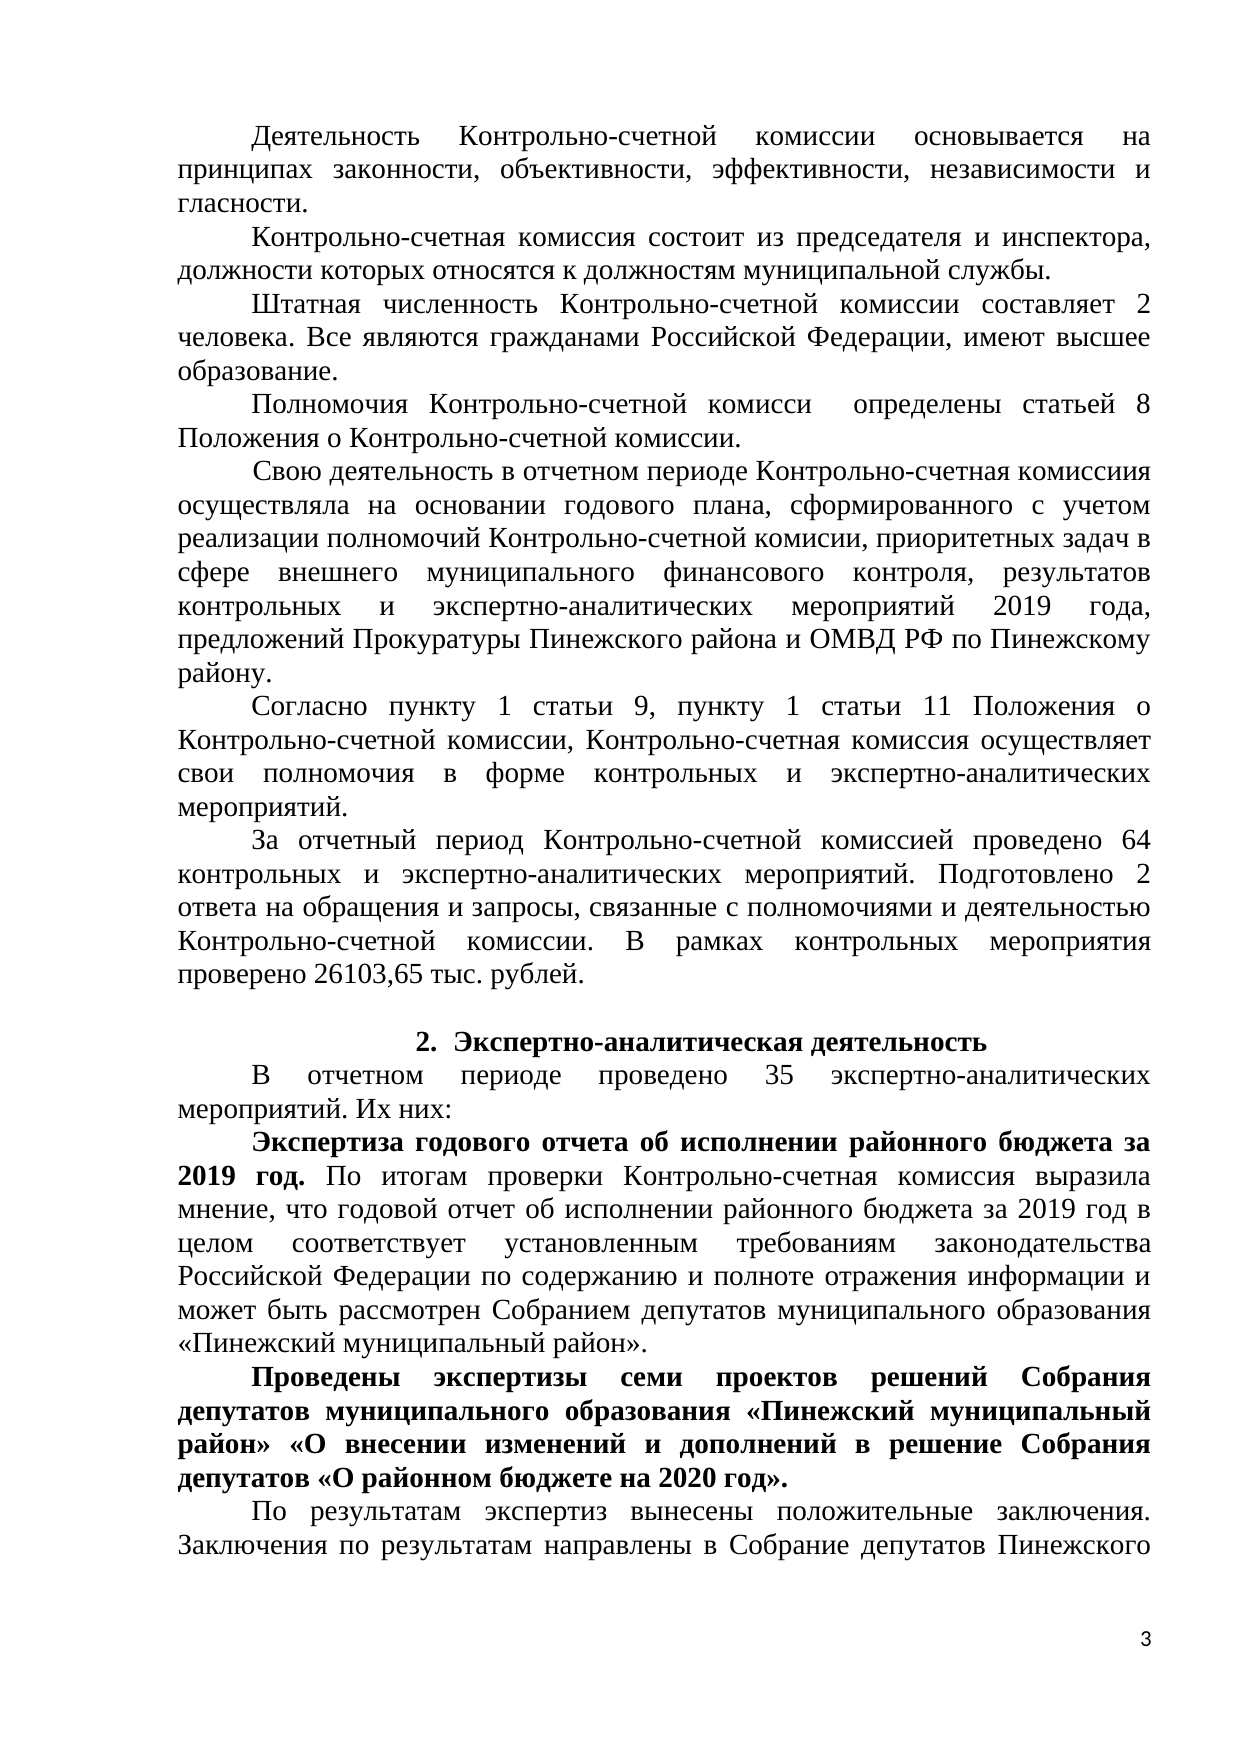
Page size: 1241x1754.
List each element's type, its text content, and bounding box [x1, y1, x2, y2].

list Свою деятельность в отчетном периоде Контрольно-счетная комиссиия осуществляла на основании годового плана, сформированного с учетом реализации полномочий Контрольно-счетной комисии, приоритетных задач в сфере внешнего муниципального финансового контроля, результатов контрольных и экспертно-аналитических мероприятий 2019 года, предложений Прокуратуры Пинежского района и ОМВД РФ по Пинежскому району. [177, 453, 1152, 688]
list Полномочия Контрольно-счетной комисси определены статьей 8 Положения о Контрольно-счетной комиссии. [177, 386, 1152, 453]
list Контрольно-счетная комиссия состоит из председателя и инспектора, должности которых относятся к должностям муниципальной службы. [177, 219, 1152, 286]
list Согласно пункту 1 статьи 9, пункту 1 статьи 11 Положения о Контрольно-счетной комиссии, Контрольно-счетная комиссия осуществляет свои полномочия в форме контрольных и экспертно-аналитических мероприятий. [177, 688, 1152, 822]
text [177, 1493, 1152, 1560]
list Штатная численность Контрольно-счетной комиссии составляет 2 человека. Все являются гражданами Российской Федерации, имеют высшее образование. [177, 286, 1152, 386]
list Экспертиза годового отчета об исполнении районного бюджета за 2019 год. По итогам проверки Контрольно-счетная комиссия выразила мнение, что годовой отчет об исполнении районного бюджета за 2019 год в целом соответствует установленным требованиям законодательства Российской Федерации по содержанию и полноте отражения информации и может быть рассмотрен Собранием депутатов муниципального образования «Пинежский муниципальный район». [177, 1124, 1152, 1359]
text Проведены экспертизы семи проектов решений Собрания депутатов муниципального образования «Пинежский муниципальный район» «О внесении изменений и дополнений в решение Собрания депутатов «О районном бюджете на 2020 год». [177, 1359, 1152, 1493]
list Деятельность Контрольно-счетной комиссии основывается на принципах законности, объективности, эффективности, независимости и гласности. [177, 118, 1152, 219]
list В отчетном периоде проведено 35 экспертно-аналитических мероприятий. Их них: [177, 1057, 1152, 1124]
list За отчетный период Контрольно-счетной комиссией проведено 64 контрольных и экспертно-аналитических мероприятий. Подготовлено 2 ответа на обращения и запросы, связанные с полномочиями и деятельностью Контрольно-счетной комиссии. В рамках контрольных мероприятия проверено 26103,65 тыс. рублей. [177, 822, 1152, 990]
list Экспертно-аналитическая деятельность [251, 1024, 1152, 1057]
